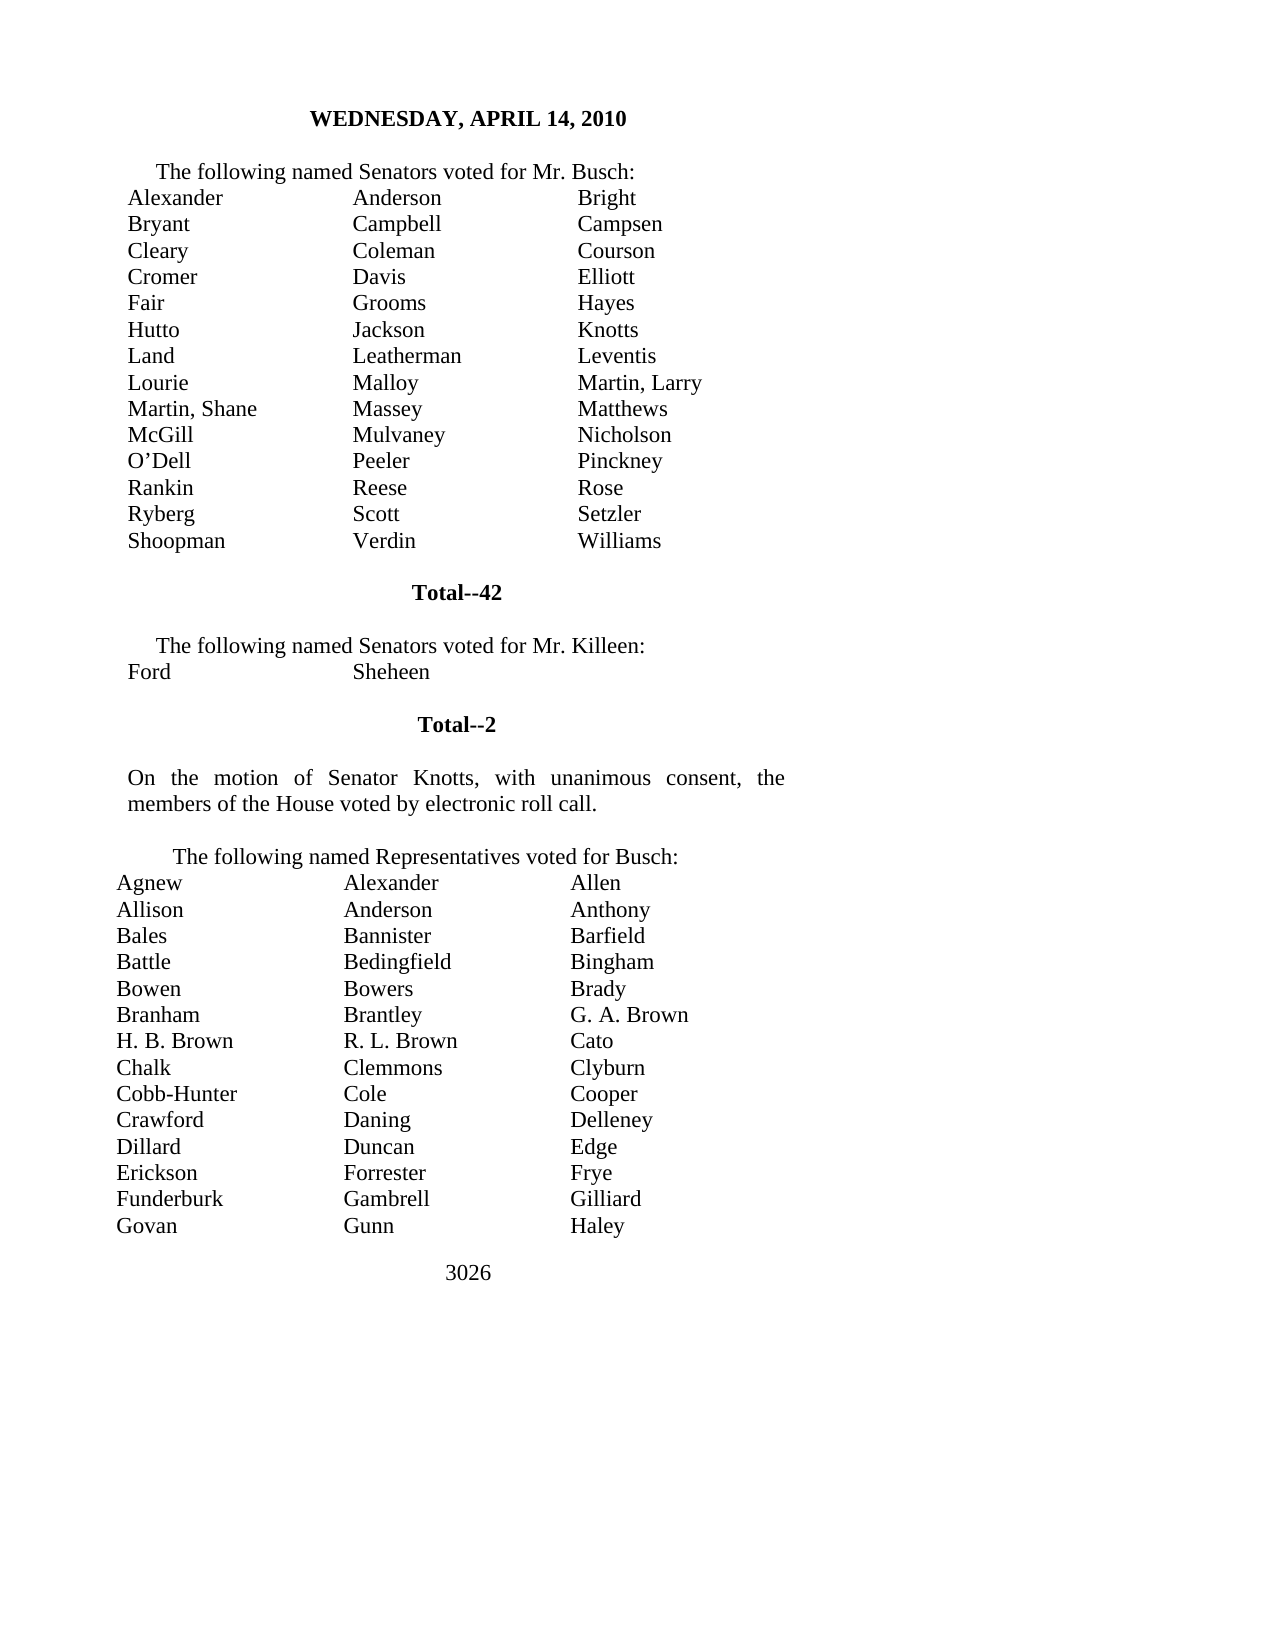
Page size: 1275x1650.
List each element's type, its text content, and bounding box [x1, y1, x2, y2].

text On the motion of Senator Knotts, with unanimous consent, the members of the House voted by electronic roll call. [127, 764, 786, 817]
table_cell Gilliard [559, 1186, 786, 1212]
table_cell Cobb-Hunter [105, 1080, 332, 1106]
text The following named Senators voted for Mr. Busch: [127, 158, 786, 184]
table_cell G. A. Brown [559, 1001, 786, 1027]
table_cell Edge [559, 1133, 786, 1159]
table_cell H. B. Brown [105, 1028, 332, 1054]
table_cell Gunn [332, 1212, 559, 1238]
text McGill Mulvaney Nicholson [127, 421, 786, 448]
table_header Agnew [105, 869, 332, 896]
table_cell Brantley [332, 1001, 559, 1027]
table_cell Allison [105, 896, 332, 922]
table_cell Frye [559, 1159, 786, 1186]
table_header Alexander [332, 869, 559, 896]
text Cromer Davis Elliott [127, 263, 786, 289]
table_cell Chalk [105, 1054, 332, 1080]
table_cell Battle [105, 948, 332, 975]
table_cell Dillard [105, 1133, 332, 1159]
table_cell Govan [105, 1212, 332, 1238]
table_cell Crawford [105, 1106, 332, 1133]
table_cell Bowen [105, 975, 332, 1001]
text Land Leatherman Leventis [127, 342, 786, 368]
table_cell Delleney [559, 1106, 786, 1133]
table_cell Anderson [332, 896, 559, 922]
table_cell Bales [105, 922, 332, 948]
table_cell Forrester [332, 1159, 559, 1186]
table_cell Branham [105, 1001, 332, 1027]
text Cleary Coleman Courson [127, 237, 786, 263]
table_cell Clyburn [559, 1054, 786, 1080]
table_cell Duncan [332, 1133, 559, 1159]
text Ryberg Scott Setzler [127, 500, 786, 527]
table_cell Haley [559, 1212, 786, 1238]
table_cell Funderburk [105, 1186, 332, 1212]
text Total--42 [127, 579, 786, 606]
table_cell Bedingfield [332, 948, 559, 975]
text Martin, Shane Massey Matthews [127, 395, 786, 421]
text Hutto Jackson Knotts [127, 316, 786, 342]
text Alexander Anderson Bright [127, 184, 786, 210]
table_cell Bowers [332, 975, 559, 1001]
table_cell Brady [559, 975, 786, 1001]
text The following named Senators voted for Mr. Killeen: [127, 632, 786, 658]
text Bryant Campbell Campsen [127, 210, 786, 237]
text Total--2 [127, 711, 786, 737]
table_header Allen [559, 869, 786, 896]
table_cell Gambrell [332, 1186, 559, 1212]
table_cell Cato [559, 1028, 786, 1054]
text O’Dell Peeler Pinckney [127, 448, 786, 474]
text Rankin Reese Rose [127, 474, 786, 500]
table_cell Erickson [105, 1159, 332, 1186]
table_cell Daning [332, 1106, 559, 1133]
text Ford Sheheen [127, 658, 786, 685]
text Fair Grooms Hayes [127, 289, 786, 316]
table_cell Clemmons [332, 1054, 559, 1080]
text The following named Representatives voted for Busch: [127, 843, 786, 869]
table_cell Barfield [559, 922, 786, 948]
table_cell Cole [332, 1080, 559, 1106]
table_cell Bingham [559, 948, 786, 975]
table_cell R. L. Brown [332, 1028, 559, 1054]
table_cell Bannister [332, 922, 559, 948]
table_cell Anthony [559, 896, 786, 922]
table_cell Cooper [559, 1080, 786, 1106]
text Lourie Malloy Martin, Larry [127, 368, 786, 395]
text Shoopman Verdin Williams [127, 527, 786, 553]
